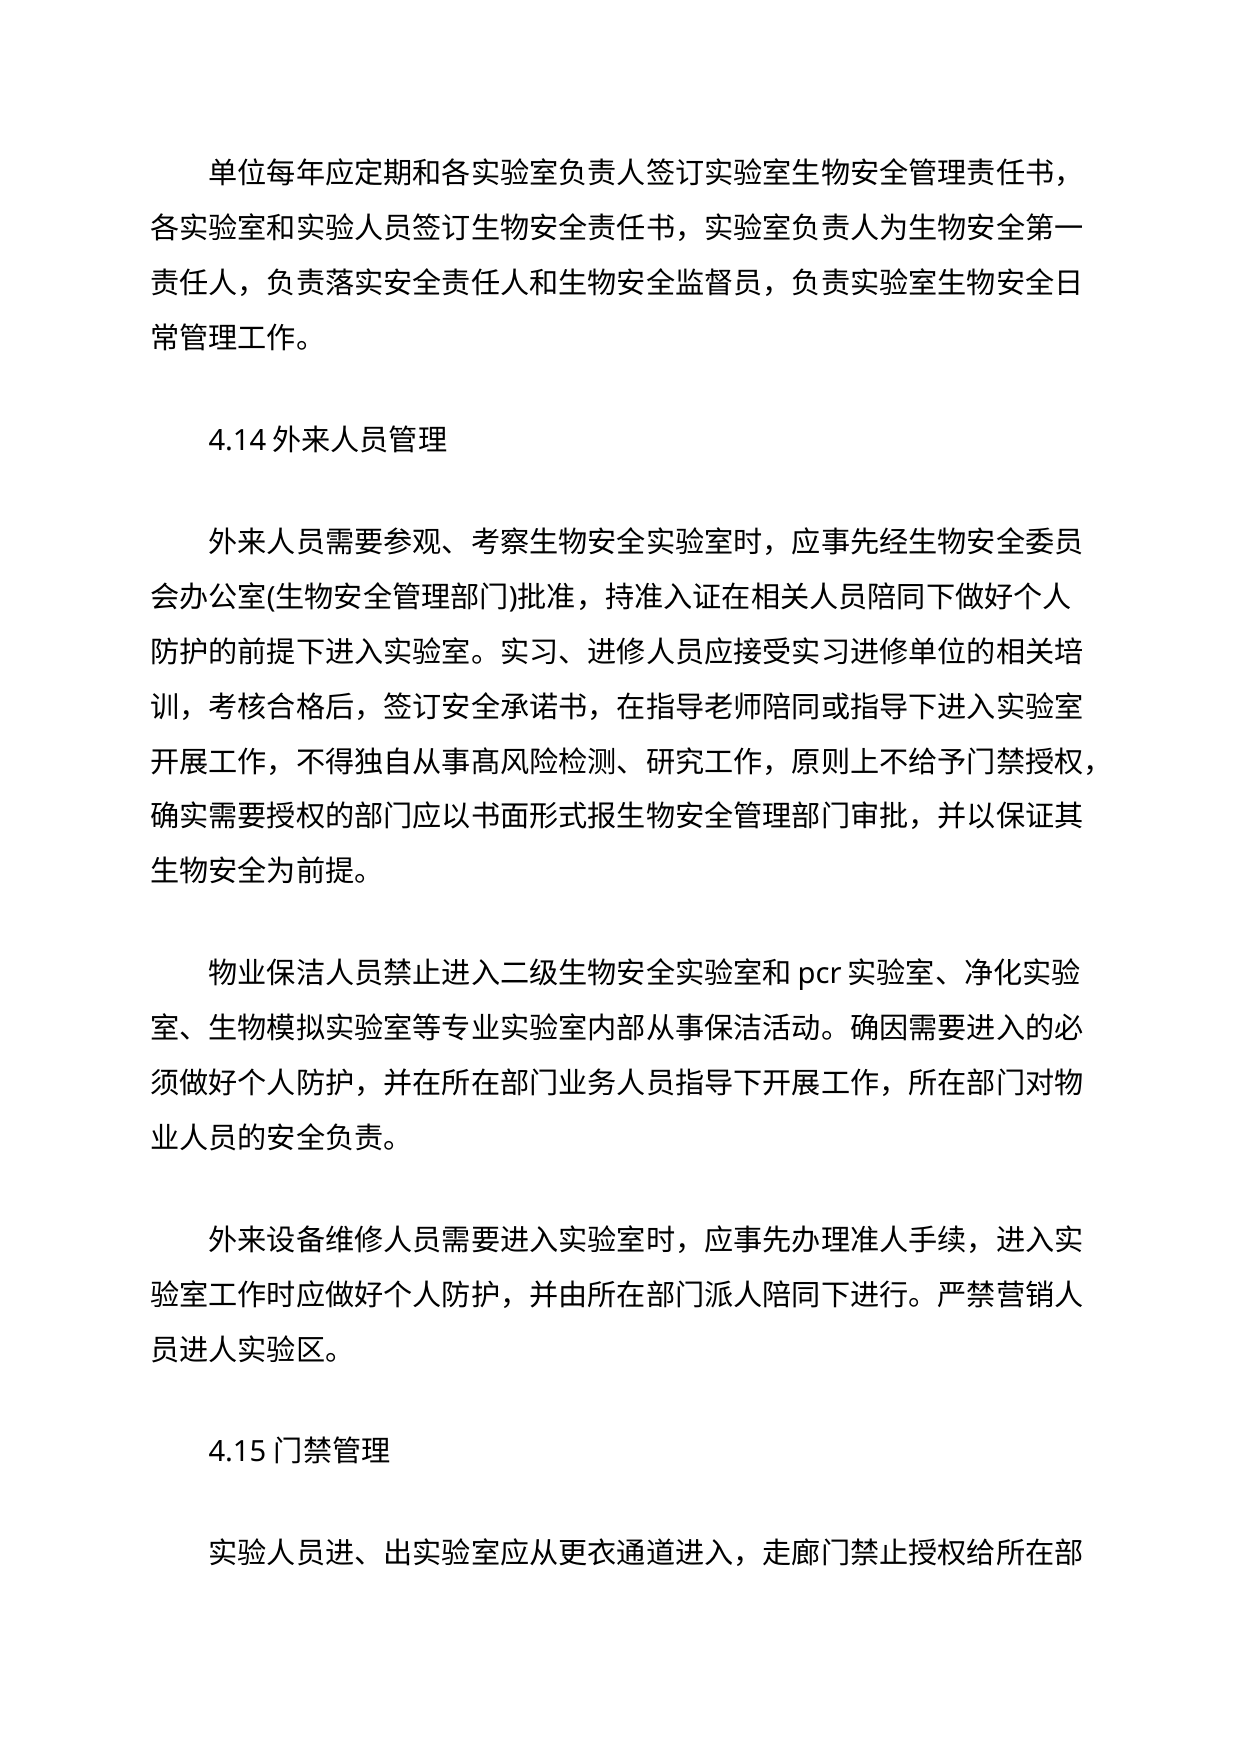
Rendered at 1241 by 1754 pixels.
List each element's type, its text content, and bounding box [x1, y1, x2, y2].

text 4.14外来人员管理 [150, 416, 1090, 459]
text 单位每年应定期和各实验室负责人签订实验室生物安全管理责任书，各实验室和实验人员签订生物安全责任书，实验室负责人为生物安全第一责任人，负责落实安全责任人和生物安全监督员，负责实验室生物安全日常管理工作。 [150, 150, 1090, 357]
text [150, 1530, 1090, 1572]
text 物业保洁人员禁止进入二级生物安全实验室和pcr实验室、净化实验室、生物模拟实验室等专业实验室内部从事保洁活动。确因需要进入的必须做好个人防护，并在所在部门业务人员指导下开展工作，所在部门对物业人员的安全负责。 [150, 950, 1090, 1157]
text 外来人员需要参观、考察生物安全实验室时，应事先经生物安全委员会办公室(生物安全管理部门)批准，持准入证在相关人员陪同下做好个人防护的前提下进入实验室。实习、进修人员应接受实习进修单位的相关培训，考核合格后，签订安全承诺书，在指导老师陪同或指导下进入实验室开展工作，不得独自从事髙风险检测、研究工作，原则上不给予门禁授权，确实需要授权的部门应以书面形式报生物安全管理部门审批，并以保证其生物安全为前提。 [150, 518, 1090, 890]
text 外来设备维修人员需要进入实验室时，应事先办理准人手续，进入实验室工作时应做好个人防护，并由所在部门派人陪同下进行。严禁营销人员进人实验区。 [150, 1216, 1090, 1368]
text 4.15 门禁管理 [150, 1428, 1090, 1470]
